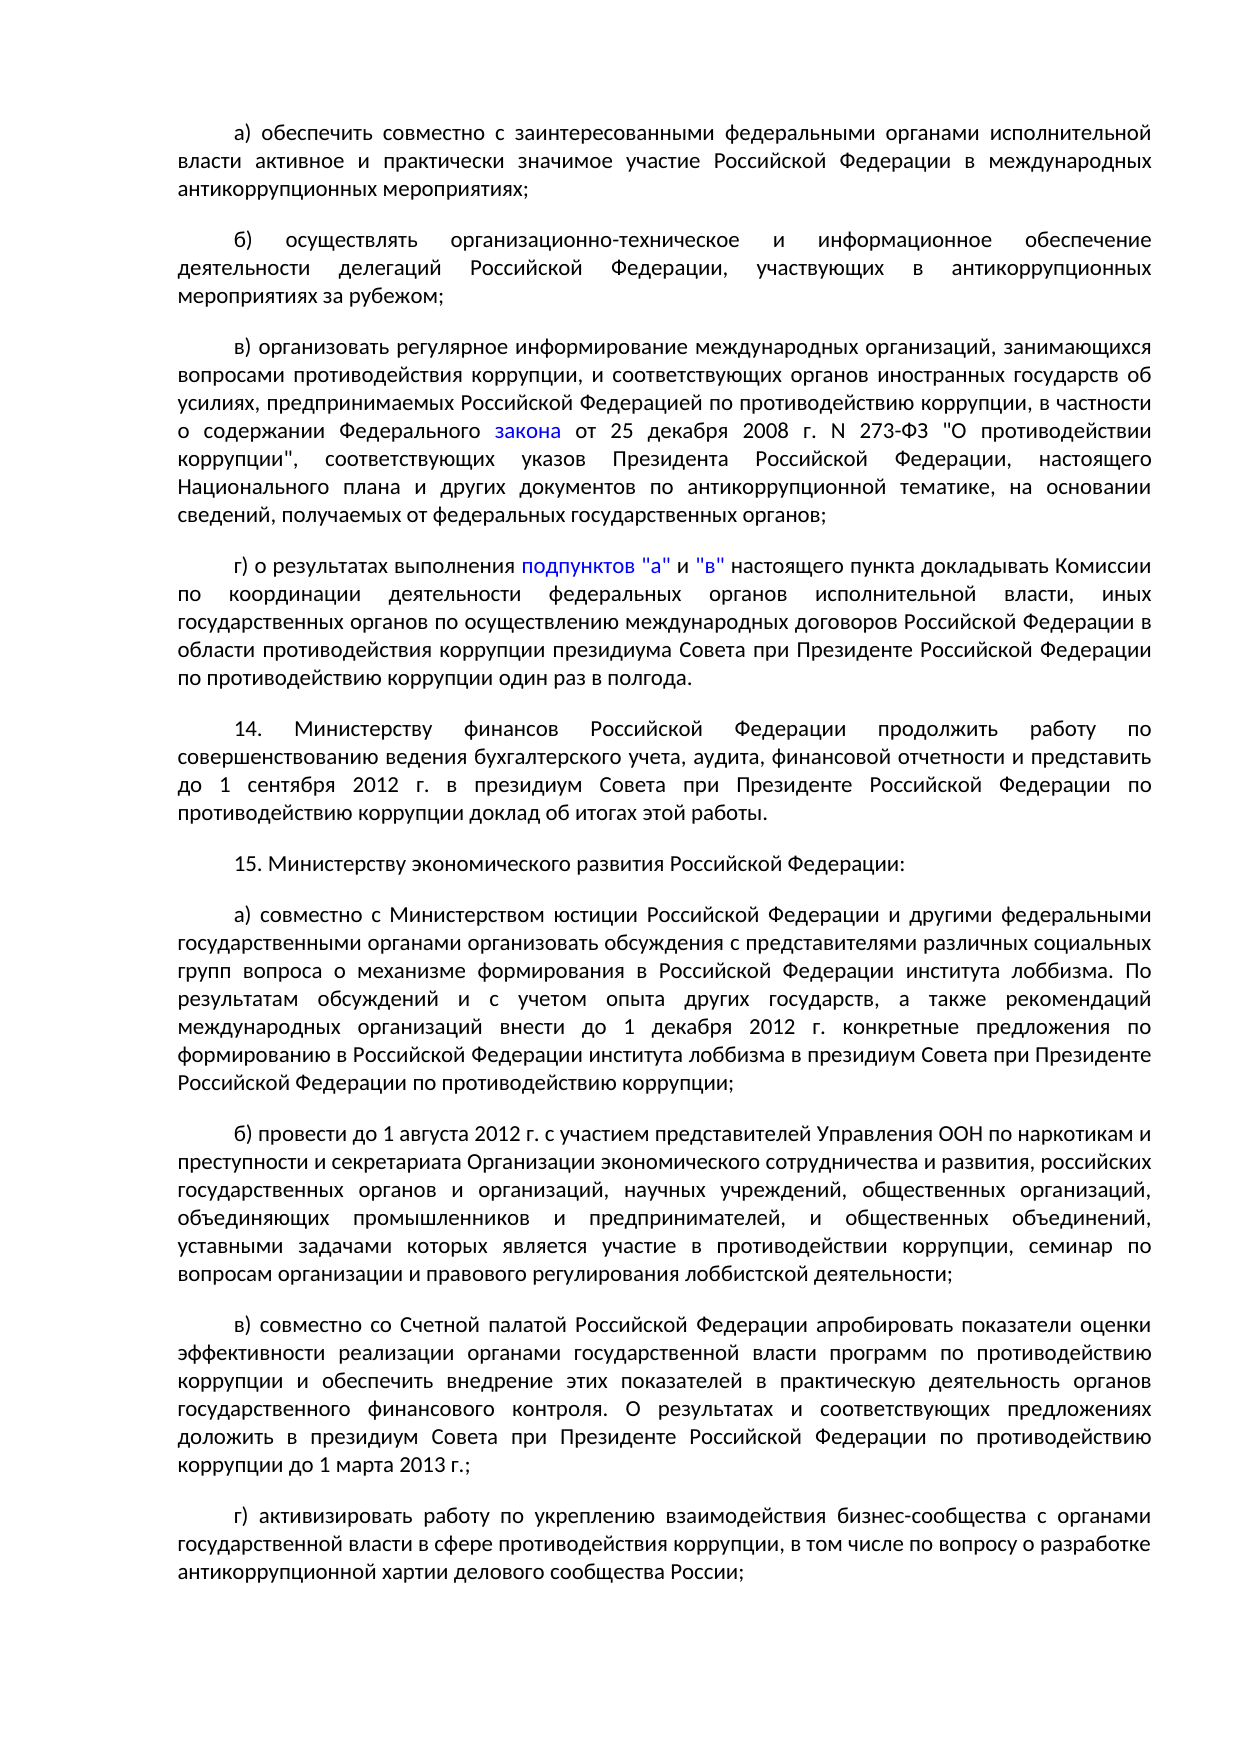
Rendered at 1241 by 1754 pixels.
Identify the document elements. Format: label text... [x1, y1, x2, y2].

text б) провести до 1 августа 2012 г. с участием представителей Управления ООН по наркотикам и преступности и секретариата Организации экономического сотрудничества и развития, российских государственных органов и организаций, научных учреждений, общественных организаций, объединяющих промышленников и предпринимателей, и общественных объединений, уставными задачами которых является участие в противодействии коррупции, семинар по вопросам организации и правового регулирования лоббистской деятельности; [177, 1119, 1152, 1287]
text г) активизировать работу по укреплению взаимодействия бизнес-сообщества с органами государственной власти в сфере противодействия коррупции, в том числе по вопросу о разработке антикоррупционной хартии делового сообщества России; [177, 1501, 1152, 1585]
text 14. Министерству финансов Российской Федерации продолжить работу по совершенствованию ведения бухгалтерского учета, аудита, финансовой отчетности и представить до 1 сентября 2012 г. в президиум Совета при Президенте Российской Федерации по противодействию коррупции доклад об итогах этой работы. [177, 714, 1152, 826]
text в) совместно со Счетной палатой Российской Федерации апробировать показатели оценки эффективности реализации органами государственной власти программ по противодействию коррупции и обеспечить внедрение этих показателей в практическую деятельность органов государственного финансового контроля. О результатах и соответствующих предложениях доложить в президиум Совета при Президенте Российской Федерации по противодействию коррупции до 1 марта 2013 г.; [177, 1310, 1152, 1478]
text в) организовать регулярное информирование международных организаций, занимающихся вопросами противодействия коррупции, и соответствующих органов иностранных государств об усилиях, предпринимаемых Российской Федерацией по противодействию коррупции, в частности о содержании Федерального закона от 25 декабря 2008 г. N 273-ФЗ "О противодействии коррупции", соответствующих указов Президента Российской Федерации, настоящего Национального плана и других документов по антикоррупционной тематике, на основании сведений, получаемых от федеральных государственных органов; [177, 332, 1152, 528]
text г) о результатах выполнения подпунктов "а" и "в" настоящего пункта докладывать Комиссии по координации деятельности федеральных органов исполнительной власти, иных государственных органов по осуществлению международных договоров Российской Федерации в области противодействия коррупции президиума Совета при Президенте Российской Федерации по противодействию коррупции один раз в полгода. [177, 551, 1152, 691]
text а) совместно с Министерством юстиции Российской Федерации и другими федеральными государственными органами организовать обсуждения с представителями различных социальных групп вопроса о механизме формирования в Российской Федерации института лоббизма. По результатам обсуждений и с учетом опыта других государств, а также рекомендаций международных организаций внести до 1 декабря 2012 г. конкретные предложения по формированию в Российской Федерации института лоббизма в президиум Совета при Президенте Российской Федерации по противодействию коррупции; [177, 900, 1152, 1096]
text а) обеспечить совместно с заинтересованными федеральными органами исполнительной власти активное и практически значимое участие Российской Федерации в международных антикоррупционных мероприятиях; [177, 118, 1152, 202]
text б) осуществлять организационно-техническое и информационное обеспечение деятельности делегаций Российской Федерации, участвующих в антикоррупционных мероприятиях за рубежом; [177, 225, 1152, 309]
text 15. Министерству экономического развития Российской Федерации: [177, 849, 1152, 877]
